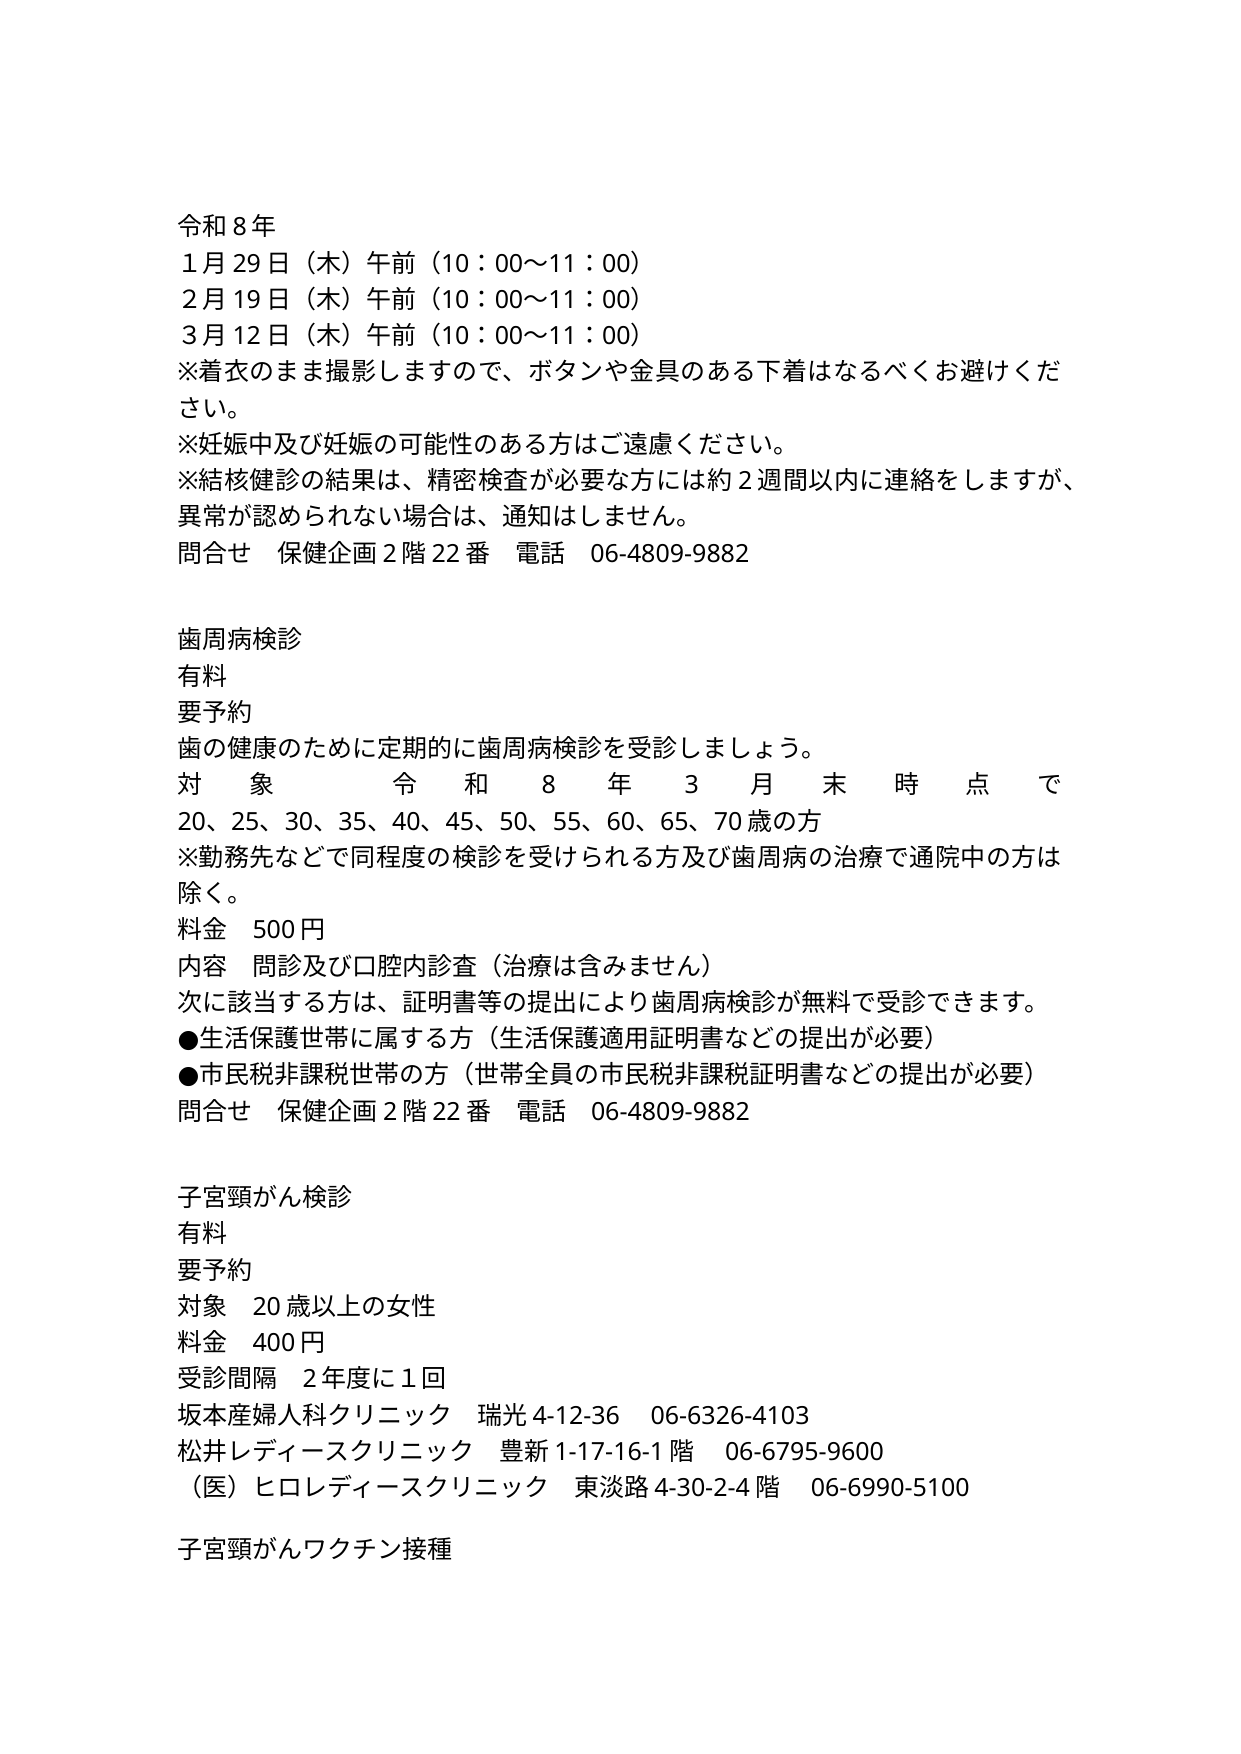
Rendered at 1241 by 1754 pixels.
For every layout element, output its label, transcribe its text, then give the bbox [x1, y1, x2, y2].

text 対象 20歳以上の女性 [177, 1286, 1063, 1323]
text 有料 [177, 656, 1063, 692]
text 有料 [177, 1214, 1063, 1250]
text ※勤務先などで同程度の検診を受けられる方及び歯周病の治療で通院中の方は除く。 [177, 837, 1063, 910]
text ３月12日（木）午前（10：00～11：00） [177, 316, 1063, 352]
text ２月19日（木）午前（10：00～11：00） [177, 279, 1063, 316]
text ※着衣のまま撮影しますので、ボタンや金具のある下着はなるべくお避けください。 [177, 352, 1063, 424]
text ●市民税非課税世帯の方（世帯全員の市民税非課税証明書などの提出が必要） [177, 1055, 1063, 1091]
text 問合せ 保健企画 2階22番 電話 06-4809-9882 [177, 1091, 1063, 1127]
text 子宮頸がんワクチン接種 [177, 1529, 1063, 1565]
text 松井レディースクリニック 豊新1-17-16-1階 06-6795-9600 [177, 1431, 1063, 1468]
text 内容 問診及び口腔内診査（治療は含みません） [177, 946, 1063, 982]
text 問合せ 保健企画2階22番 電話 06-4809-9882 [177, 533, 1063, 569]
text 坂本産婦人科クリニック 瑞光4-12-36 06-6326-4103 [177, 1395, 1063, 1431]
text １月29日（木）午前（10：00～11：00） [177, 243, 1063, 279]
text ※妊娠中及び妊娠の可能性のある方はご遠慮ください。 [177, 424, 1063, 461]
text 料金 400円 [177, 1323, 1063, 1359]
text 要予約 [177, 692, 1063, 728]
text 料金 500円 [177, 910, 1063, 946]
text 歯周病検診 [177, 620, 1063, 656]
text （医）ヒロレディースクリニック 東淡路4-30-2-4階 06-6990-5100 [177, 1468, 1063, 1504]
text 要予約 [177, 1250, 1063, 1286]
text 子宮頸がん検診 [177, 1178, 1063, 1214]
text 歯の健康のために定期的に歯周病検診を受診しましょう。 [177, 728, 1063, 765]
text ※結核健診の結果は、精密検査が必要な方には約2週間以内に連絡をしますが、異常が認められない場合は、通知はしません。 [177, 461, 1063, 533]
text 受診間隔 2年度に１回 [177, 1359, 1063, 1395]
text 令和8年 [177, 207, 1063, 243]
text ●生活保護世帯に属する方（生活保護適用証明書などの提出が必要） [177, 1018, 1063, 1055]
text 対象 令和8年3月末時点で20、25、30、35、40、45、50、55、60、65、70歳の方 [177, 765, 1063, 837]
text 次に該当する方は、証明書等の提出により歯周病検診が無料で受診できます。 [177, 982, 1063, 1018]
